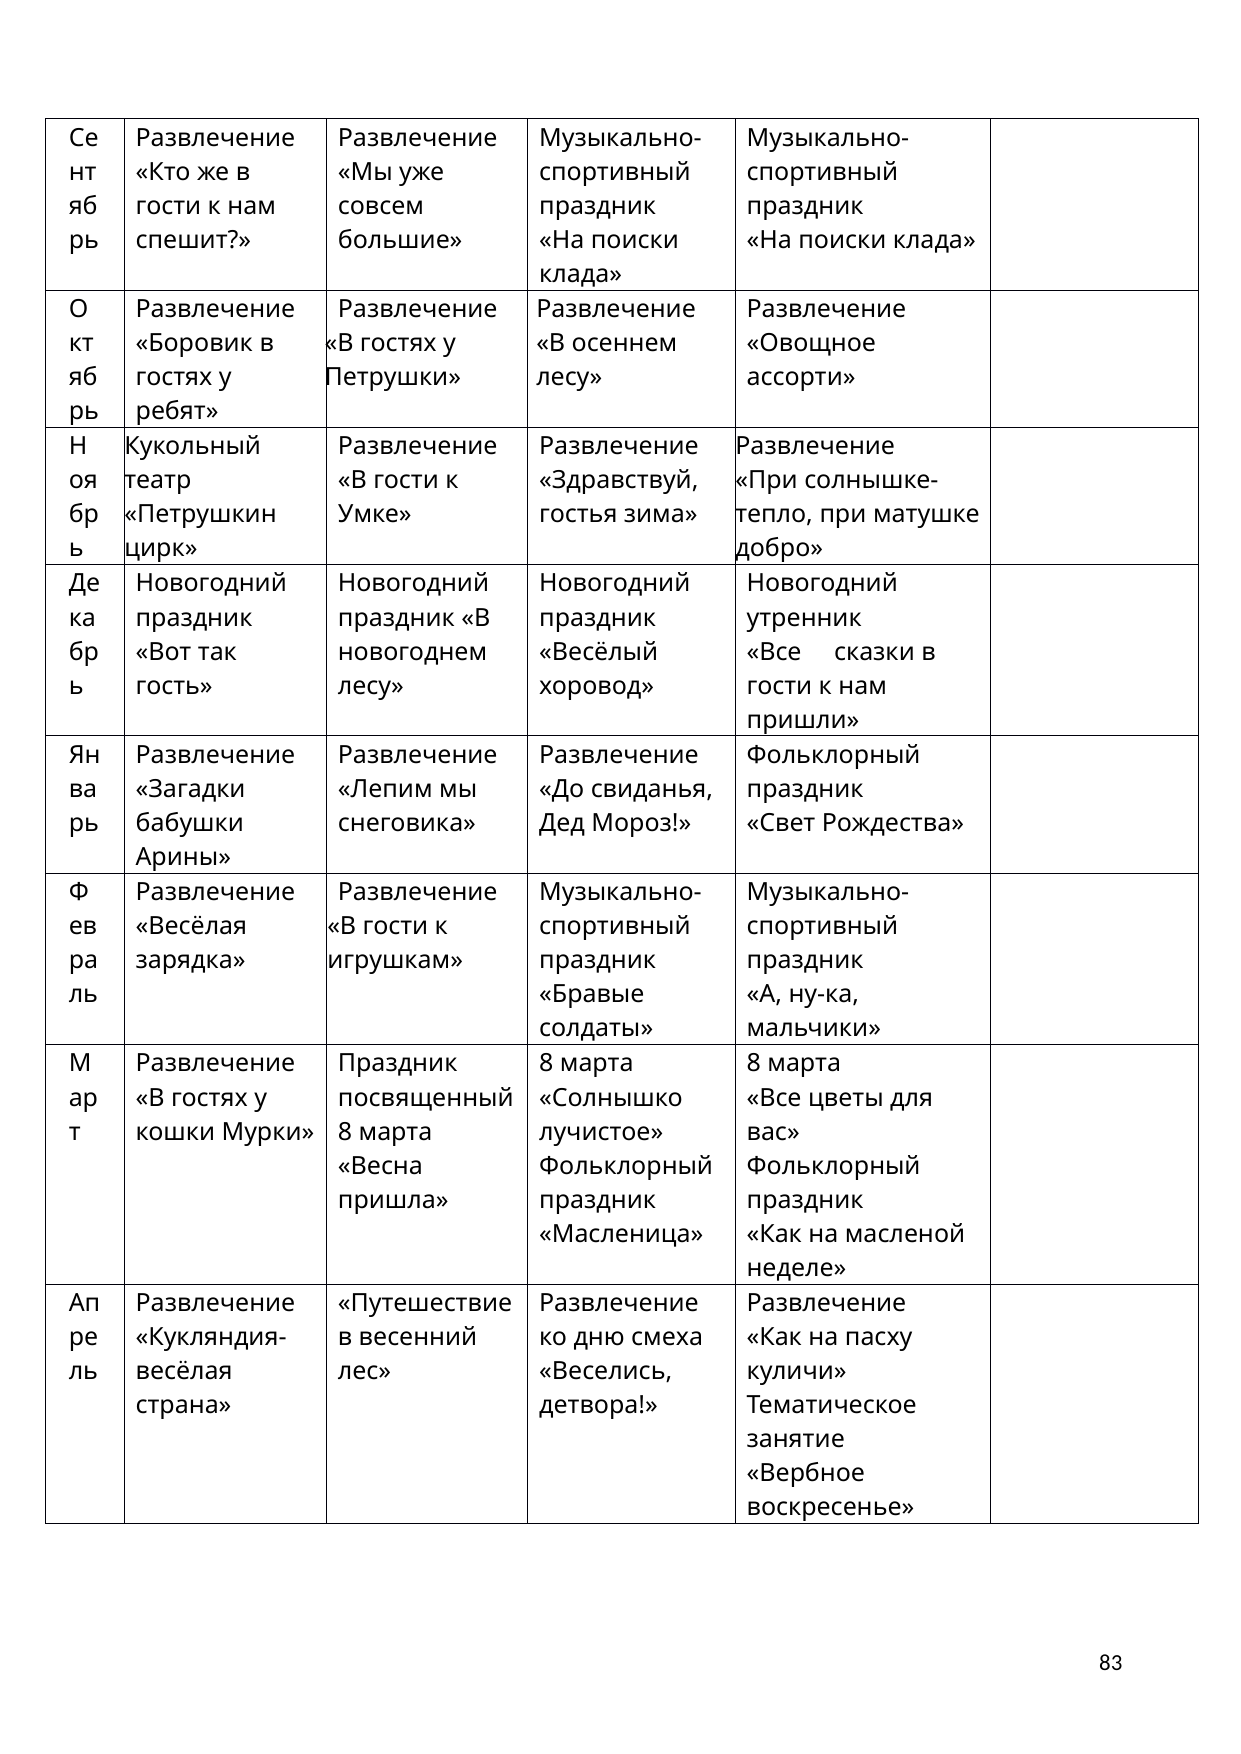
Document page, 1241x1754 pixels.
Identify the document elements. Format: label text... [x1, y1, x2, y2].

table_cell Развлечение «В гости к игрушкам» [327, 874, 527, 1044]
table_cell Развлечение «Здравствуй, гостья зима» [528, 428, 735, 564]
table_cell [991, 874, 1198, 1044]
table_cell Февраль [46, 874, 124, 1044]
table_cell Новогодний утренник «Все сказки в гости к нам пришли» [736, 565, 990, 735]
table_cell Музыкально- спортивный праздник «А, ну-ка, мальчики» [736, 874, 990, 1044]
table_cell Праздник посвященный 8 марта «Весна пришла» [327, 1045, 527, 1283]
table_cell [991, 428, 1198, 564]
table_cell Развлечение «В гостях у кошки Мурки» [125, 1045, 326, 1283]
table_cell Апрель [46, 1285, 124, 1523]
table_cell Развлечение «Кукляндия- весёлая страна» [125, 1285, 326, 1523]
table_cell Развлечение «Овощное ассорти» [736, 291, 990, 427]
table_cell Развлечение «В осеннем лесу» [528, 291, 735, 427]
table_cell [991, 565, 1198, 735]
table_cell 8 марта «Солнышко лучистое» Фольклорный праздник «Масленица» [528, 1045, 735, 1283]
table_cell Развлечение «Кто же в гости к нам спешит?» [125, 119, 326, 289]
table_cell [991, 119, 1198, 289]
table_cell Развлечение «Лепим мы снеговика» [327, 736, 527, 873]
table_cell Фольклорный праздник «Свет Рождества» [736, 736, 990, 873]
table_cell [991, 736, 1198, 873]
table_cell [991, 1045, 1198, 1283]
table_cell [991, 291, 1198, 427]
table_cell Развлечение ко дню смеха «Веселись, детвора!» [528, 1285, 735, 1523]
table_cell Развлечение «Как на пасху куличи» Тематическое занятие «Вербное воскресенье» [736, 1285, 990, 1523]
table_cell 8 марта «Все цветы для вас» Фольклорный праздник «Как на масленой неделе» [736, 1045, 990, 1283]
table_cell Музыкально- спортивный праздник «На поиски клада» [528, 119, 735, 289]
table_cell Развлечение «Загадки бабушки Арины» [125, 736, 326, 873]
table_cell Январь [46, 736, 124, 873]
table_cell Музыкально- спортивный праздник «Бравые солдаты» [528, 874, 735, 1044]
table_cell Сентябрь [46, 119, 124, 289]
table_cell Развлечение «При солнышке- тепло, при матушке добро» [736, 428, 990, 564]
table_cell Развлечение «Боровик в гостях у ребят» [125, 291, 326, 427]
table_cell Развлечение «В гостях у Петрушки» [327, 291, 527, 427]
table_cell Октябрь [46, 291, 124, 427]
table_cell Новогодний праздник «В новогоднем лесу» [327, 565, 527, 735]
table_cell Новогодний праздник «Вот так гость» [125, 565, 326, 735]
table_cell Новогодний праздник «Весёлый хоровод» [528, 565, 735, 735]
table_cell «Путешествие в весенний лес» [327, 1285, 527, 1523]
table_cell Ноябрь [46, 428, 124, 564]
table_cell Март [46, 1045, 124, 1283]
table_cell Развлечение «В гости к Умке» [327, 428, 527, 564]
table_cell Развлечение «Весёлая зарядка» [125, 874, 326, 1044]
table_cell Развлечение «Мы уже совсем большие» [327, 119, 527, 289]
table_cell Развлечение «До свиданья, Дед Мороз!» [528, 736, 735, 873]
table_cell Кукольный театр «Петрушкин цирк» [125, 428, 326, 564]
table_cell Музыкально- спортивный праздник «На поиски клада» [736, 119, 990, 289]
table_cell Декабрь [46, 565, 124, 735]
table_cell [991, 1285, 1198, 1523]
